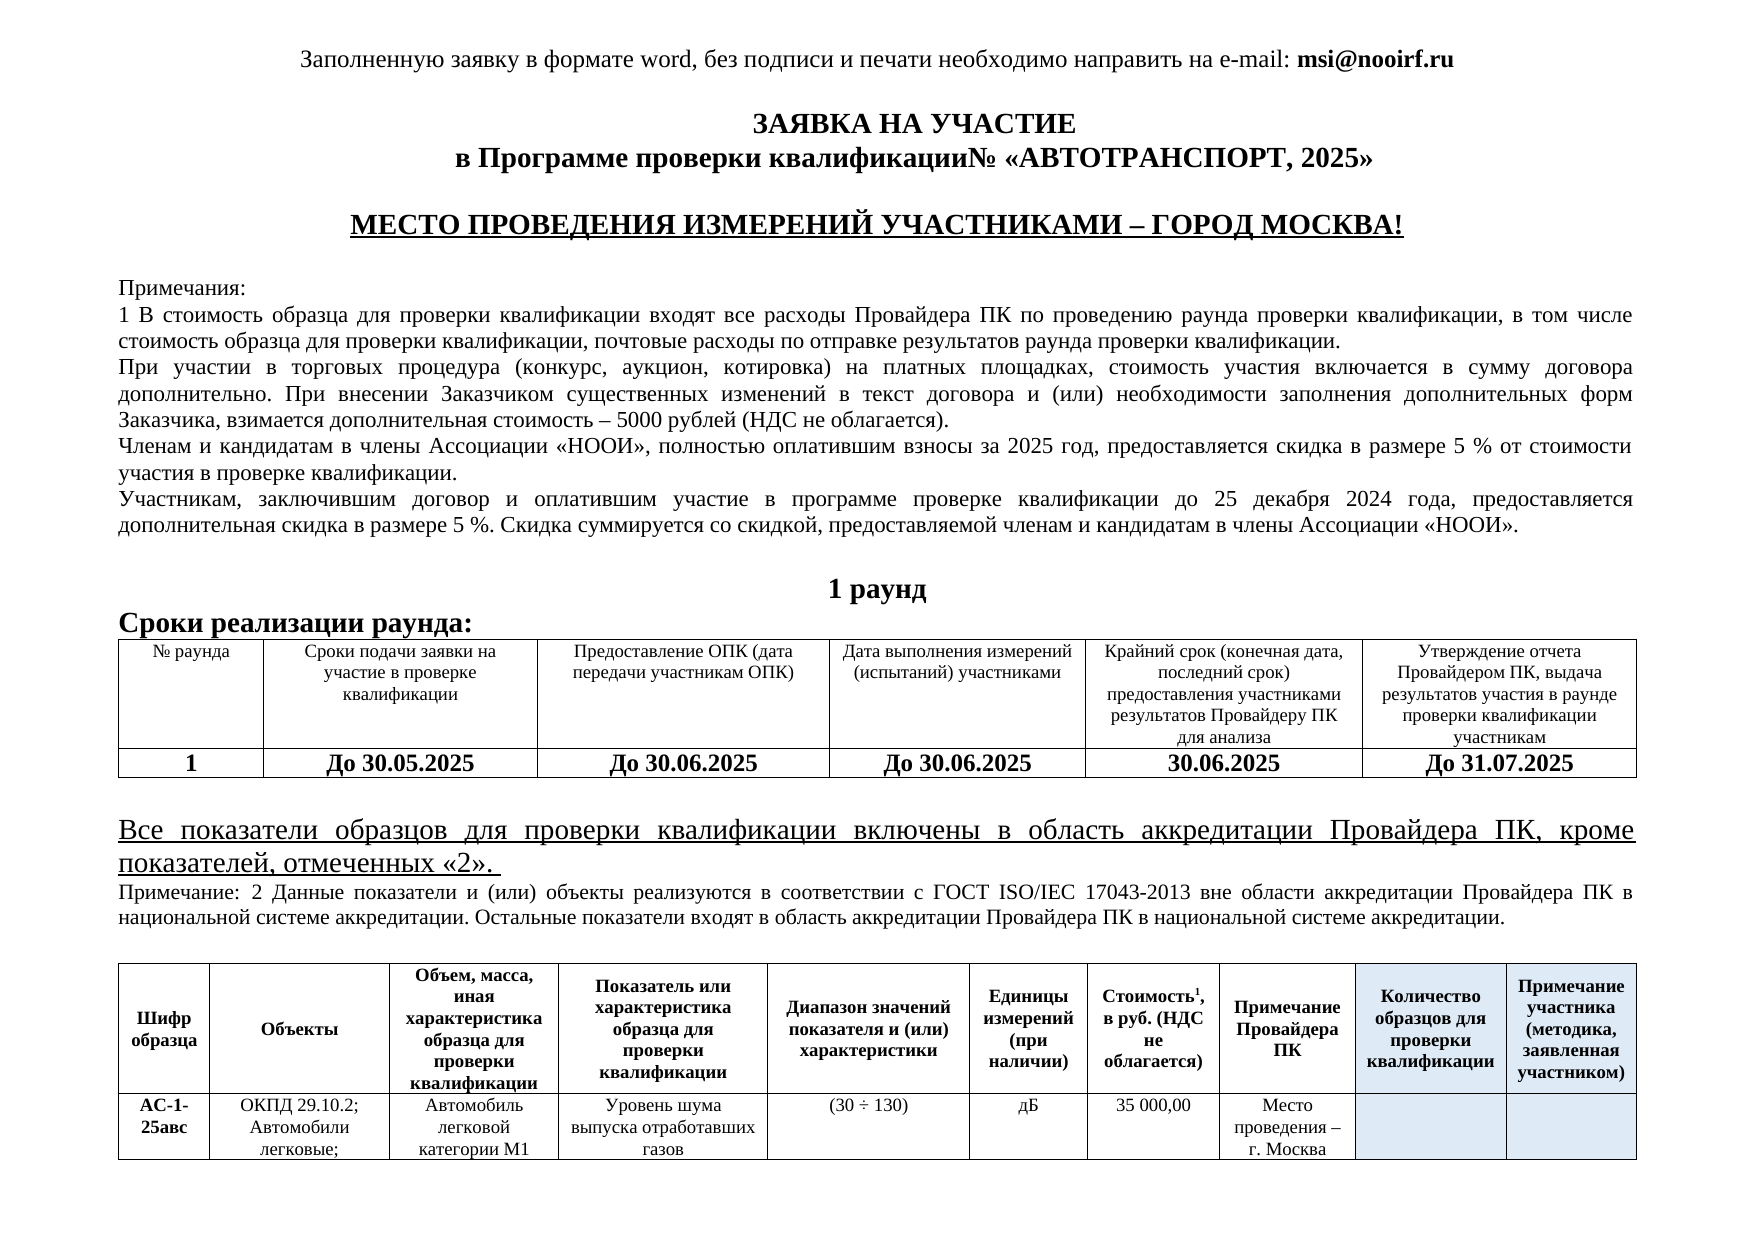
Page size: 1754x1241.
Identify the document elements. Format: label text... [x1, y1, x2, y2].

table_cell [1507, 1094, 1636, 1159]
text в Программе проверки квалификации№ «АВТОТРАНСПОРТ, 2025» [193, 140, 1636, 174]
table_cell ОКПД 29.10.2; Автомобили легковые; (категория М) [210, 1094, 389, 1159]
table_header Количество образцов для проверки квалификации [1356, 964, 1506, 1093]
text Все показатели образцов для проверки квалификации включены в область аккредитации Провайдера ПК, кроме показателей, отмеченных «2». [118, 812, 1636, 841]
table_cell До 31.07.2025 [1363, 749, 1636, 777]
text Участникам, заключившим договор и оплатившим участие в программе проверке квалификации до 25 декабря 2024 года, предоставляется дополнительная скидка в размере 5 %. Скидка суммируется со скидкой, предоставляемой членам и кандидатам в члены Ассоциации «НООИ». [118, 485, 1636, 538]
text Все показатели образцов для проверки квалификации включены в область аккредитации Провайдера ПК, кроме показателей, отмеченных «2». [118, 843, 1636, 879]
table_cell 30.06.2025 [1086, 749, 1362, 777]
table_header Единицы измерений (при наличии) [970, 964, 1087, 1093]
table_header Примечание Провайдера ПК [1220, 964, 1355, 1093]
table_header Дата выполнения измерений (испытаний) участниками [830, 640, 1085, 747]
table_cell [1356, 1094, 1506, 1159]
table_header Объекты [210, 964, 389, 1093]
table_cell 35 000,00 [1088, 1094, 1219, 1159]
table_cell дБ [970, 1094, 1087, 1159]
table_header № раунда [119, 640, 263, 747]
text МЕСТО ПРОВЕДЕНИЯ ИЗМЕРЕНИЙ УЧАСТНИКАМИ – ГОРОД МОСКВА! [118, 207, 1636, 241]
table_header Шифр образца [119, 964, 209, 1093]
table_header Диапазон значений показателя и (или) характеристики [768, 964, 969, 1093]
text При участии в торговых процедура (конкурс, аукцион, котировка) на платных площадках, стоимость участия включается в сумму договора дополнительно. При внесении Заказчиком существенных изменений в текст договора и (или) необходимости заполнения дополнительных форм Заказчика, взимается дополнительная стоимость – 5000 рублей (НДС не облагается). [118, 353, 1636, 432]
table_cell Уровень шума выпуска отработавших газов [559, 1094, 767, 1159]
table_cell 1 [119, 749, 263, 777]
table_header Крайний срок (конечная дата, последний срок) предоставления участниками результатов Провайдеру ПК для анализа [1086, 640, 1362, 747]
table_header Объем, масса, иная характеристика образца для проверки квалификации [390, 964, 558, 1093]
table_header Предоставление ОПК (дата передачи участникам ОПК) [538, 640, 829, 747]
text Сроки реализации раунда: [118, 605, 1636, 638]
table_cell Место проведения – г. Москва [1220, 1094, 1355, 1159]
table_cell Автомобиль легковой категории М1 [390, 1094, 558, 1159]
table_header Утверждение отчета Провайдером ПК, выдача результатов участия в раунде проверки квалификации участникам [1363, 640, 1636, 747]
text Членам и кандидатам в члены Ассоциации «НООИ», полностью оплатившим взносы за 2025 год, предоставляется скидка в размере 5 % от стоимости участия в проверке квалификации. [118, 432, 1636, 485]
text Примечание: 2 Данные показатели и (или) объекты реализуются в соответствии с ГОСТ ISO/IEC 17043-2013 вне области аккредитации Провайдера ПК в национальной системе аккредитации. Остальные показатели входят в область аккредитации Провайдера ПК в национальной системе аккредитации. [118, 879, 1636, 929]
table_header Показатель или характеристика образца для проверки квалификации [559, 964, 767, 1093]
table_cell АС-1-25авс [119, 1094, 209, 1159]
text 1 В стоимость образца для проверки квалификации входят все расходы Провайдера ПК по проведению раунда проверки квалификации, в том числе стоимость образца для проверки квалификации, почтовые расходы по отправке результатов раунда проверки квалификации. [118, 301, 1636, 353]
text 1 раунд [118, 571, 1636, 605]
table_cell До 30.06.2025 [830, 749, 1085, 777]
table_header Стоимость1, в руб. (НДС не облагается) [1088, 964, 1219, 1093]
table_cell До 30.05.2025 [264, 749, 537, 777]
text Заполненную заявку в формате word, без подписи и печати необходимо направить на e-mail: msi@nooirf.ru [118, 44, 1636, 73]
table_cell (30 ÷ 130) [768, 1094, 969, 1159]
table_header Сроки подачи заявки на участие в проверке квалификации [264, 640, 537, 747]
text Примечания: [118, 274, 1636, 301]
table_header Примечание участника (методика, заявленная участником) [1507, 964, 1636, 1093]
text ЗАЯВКА НА УЧАСТИЕ [193, 107, 1636, 140]
table_cell До 30.06.2025 [538, 749, 829, 777]
